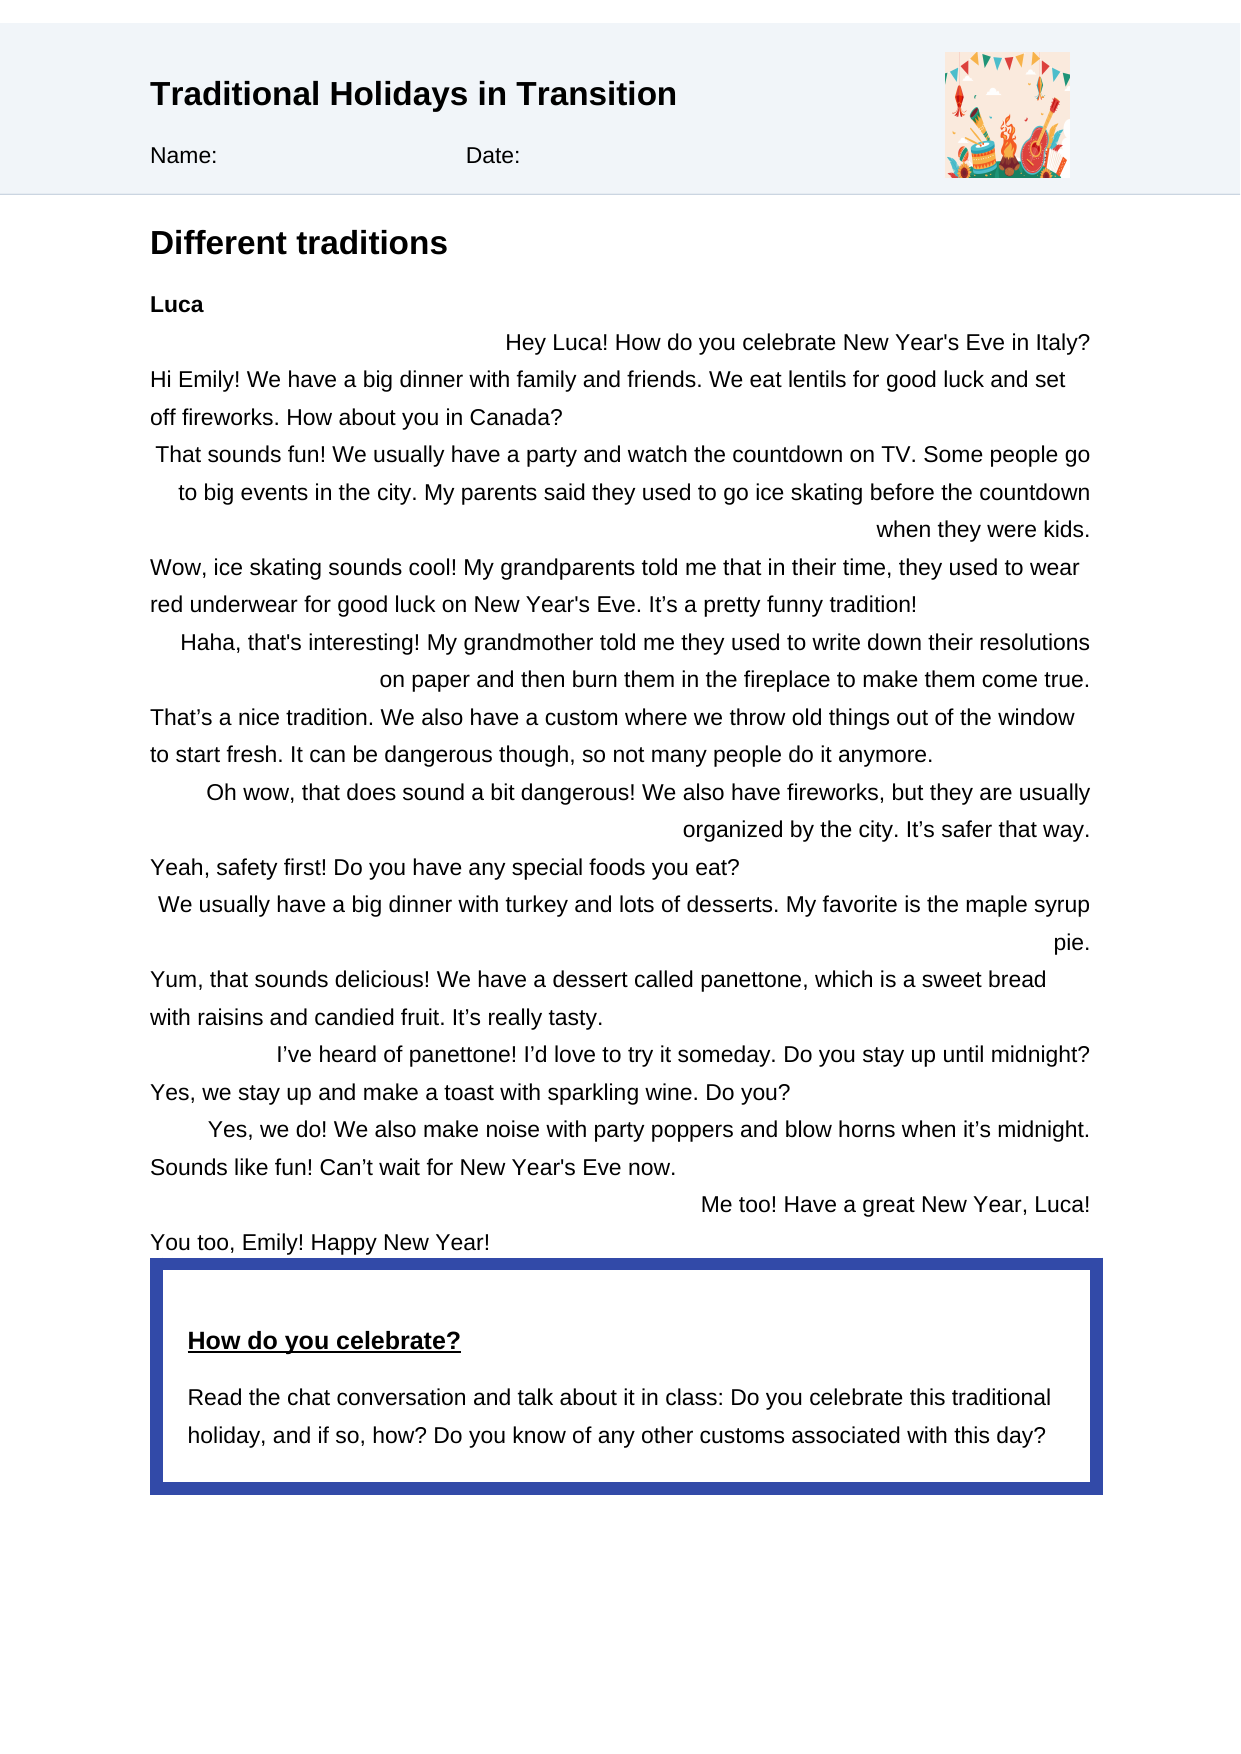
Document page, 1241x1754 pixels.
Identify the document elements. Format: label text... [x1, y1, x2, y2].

text I’ve heard of panettone! I’d love to try it someday. Do you stay up until midnight? [150, 1032, 1090, 1070]
text That sounds fun! We usually have a party and watch the countdown on TV. Some people go to big events in the city. My parents said they used to go ice skating before the countdown when they were kids. [150, 432, 1090, 545]
text Luca [150, 282, 1090, 320]
text Yes, we do! We also make noise with party poppers and blow horns when it’s midnight. [150, 1107, 1090, 1145]
text Wow, ice skating sounds cool! My grandparents told me that in their time, they used to wear red underwear for good luck on New Year's Eve. It’s a pretty funny tradition! [150, 545, 1090, 620]
text You too, Emily! Happy New Year! [150, 1220, 1090, 1257]
text Me too! Have a great New Year, Luca! [150, 1182, 1090, 1220]
subtitle Different traditions [150, 223, 1090, 262]
text Hey Luca! How do you celebrate New Year's Eve in Italy? [150, 320, 1090, 357]
text We usually have a big dinner with turkey and lots of desserts. My favorite is the maple syrup pie. [150, 882, 1090, 957]
text Yes, we stay up and make a toast with sparkling wine. Do you? [150, 1070, 1090, 1107]
text That’s a nice tradition. We also have a custom where we throw old things out of the window to start fresh. It can be dangerous though, so not many people do it anymore. [150, 695, 1090, 770]
text Sounds like fun! Can’t wait for New Year's Eve now. [150, 1145, 1090, 1182]
table_header How do you celebrate? Read the chat conversation and talk about it in class: Do you celebrate this traditional holiday, and if so, how? Do you know of any other customs associated with this day? [163, 1270, 1090, 1482]
picture [0, 23, 1241, 195]
text Yum, that sounds delicious! We have a dessert called panettone, which is a sweet bread with raisins and candied fruit. It’s really tasty. [150, 957, 1090, 1032]
text Hi Emily! We have a big dinner with family and friends. We eat lentils for good luck and set off fireworks. How about you in Canada? [150, 357, 1090, 432]
text Haha, that's interesting! My grandmother told me they used to write down their resolutions on paper and then burn them in the fireplace to make them come true. [150, 620, 1090, 695]
text Oh wow, that does sound a bit dangerous! We also have fireworks, but they are usually organized by the city. It’s safer that way. [150, 770, 1090, 845]
text Yeah, safety first! Do you have any special foods you eat? [150, 845, 1090, 882]
